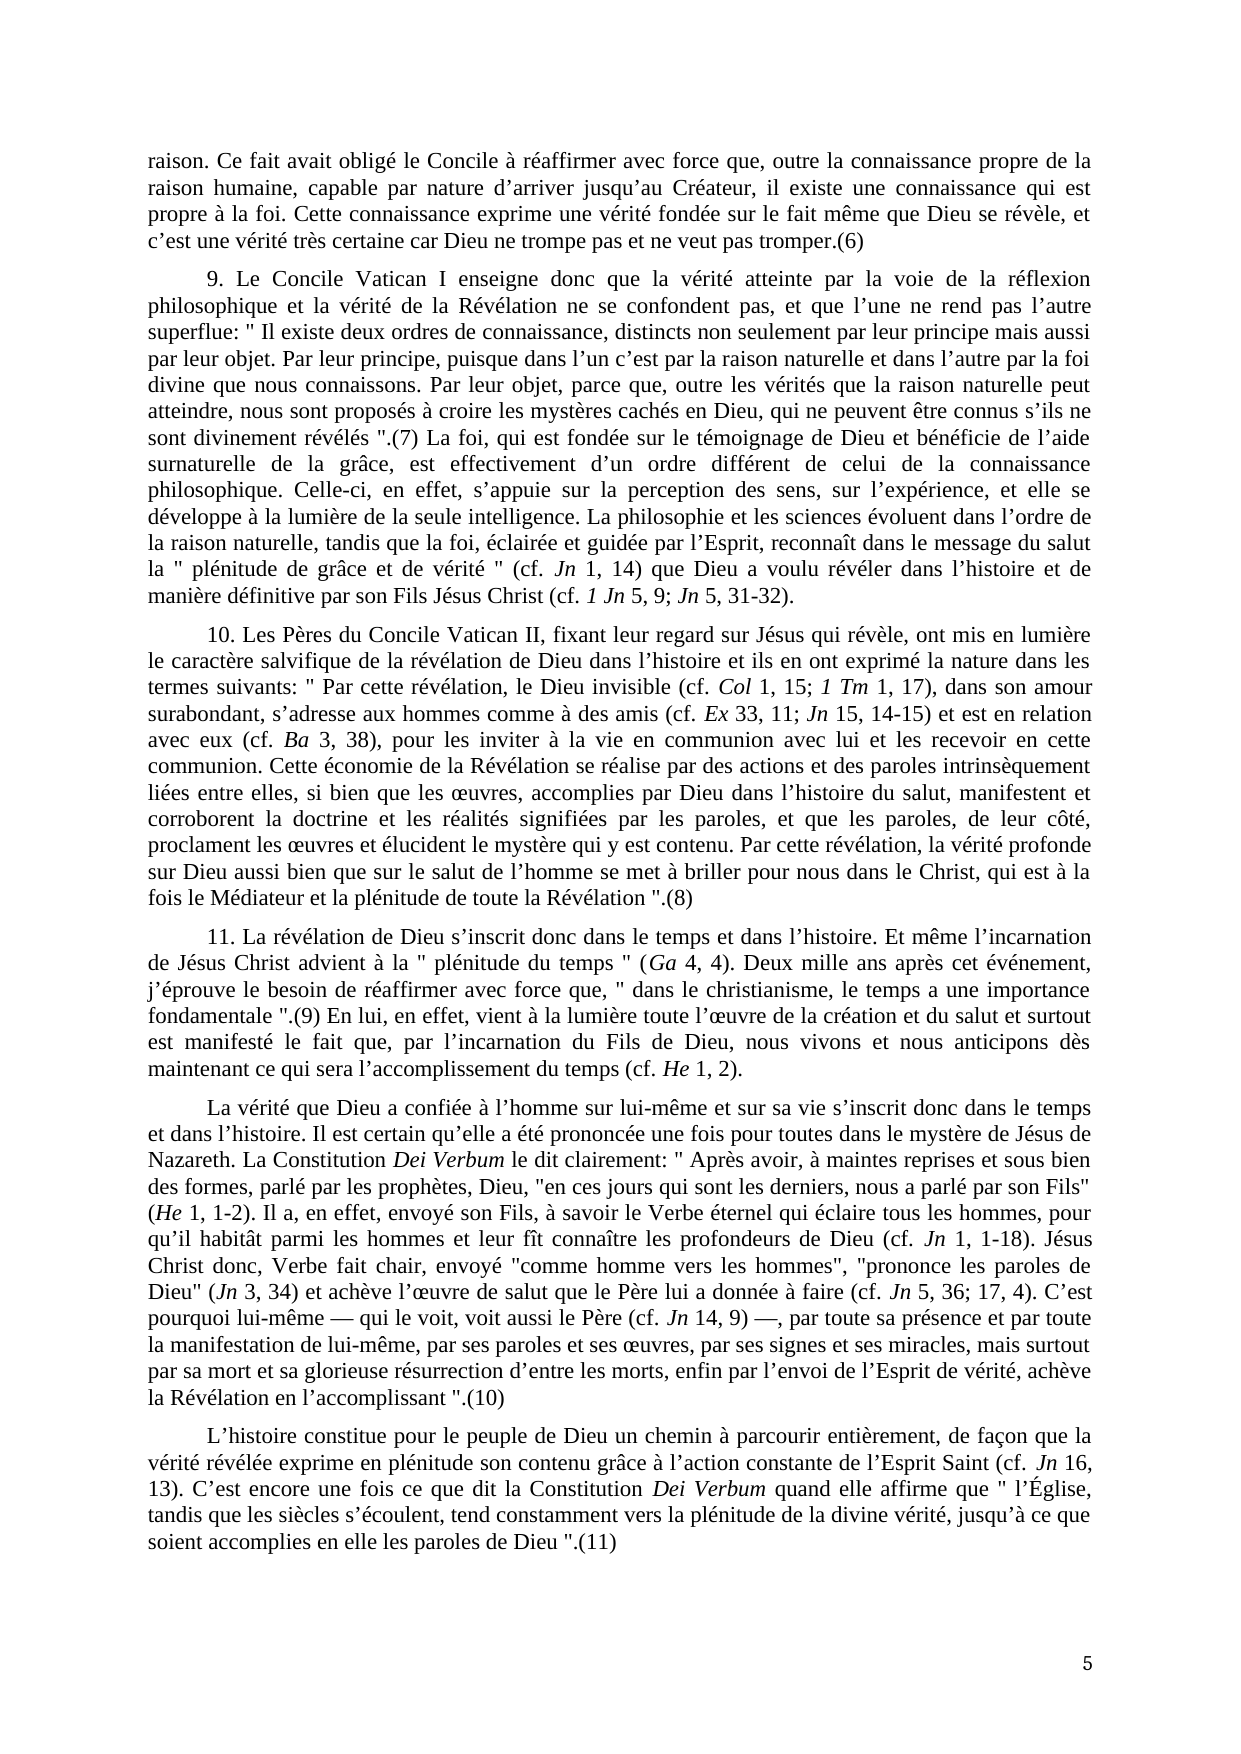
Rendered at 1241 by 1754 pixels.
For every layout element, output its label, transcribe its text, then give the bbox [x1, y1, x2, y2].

text La vérité que Dieu a confiée à l’homme sur lui-même et sur sa vie s’inscrit donc dans le temps et dans l’histoire. Il est certain qu’elle a été prononcée une fois pour toutes dans le mystère de Jésus de Nazareth. La Constitution Dei Verbum le dit clairement: " Après avoir, à maintes reprises et sous bien des formes, parlé par les prophètes, Dieu, "en ces jours qui sont les derniers, nous a parlé par son Fils" (He 1, 1-2). Il a, en effet, envoyé son Fils, à savoir le Verbe éternel qui éclaire tous les hommes, pour qu’il habitât parmi les hommes et leur fît connaître les profondeurs de Dieu (cf. Jn 1, 1-18). Jésus Christ donc, Verbe fait chair, envoyé "comme homme vers les hommes", "prononce les paroles de Dieu" (Jn 3, 34) et achève l’œuvre de salut que le Père lui a donnée à faire (cf. Jn 5, 36; 17, 4). C’est pourquoi lui-même — qui le voit, voit aussi le Père (cf. Jn 14, 9) —, par toute sa présence et par toute la manifestation de lui-même, par ses paroles et ses œuvres, par ses signes et ses miracles, mais surtout par sa mort et sa glorieuse résurrection d’entre les morts, enfin par l’envoi de l’Esprit de vérité, achève la Révélation en l’accomplissant ".(10) [148, 1094, 1093, 1410]
text 10. Les Pères du Concile Vatican II, fixant leur regard sur Jésus qui révèle, ont mis en lumière le caractère salvifique de la révélation de Dieu dans l’histoire et ils en ont exprimé la nature dans les termes suivants: " Par cette révélation, le Dieu invisible (cf. Col 1, 15; 1 Tm 1, 17), dans son amour surabondant, s’adresse aux hommes comme à des amis (cf. Ex 33, 11; Jn 15, 14-15) et est en relation avec eux (cf. Ba 3, 38), pour les inviter à la vie en communion avec lui et les recevoir en cette communion. Cette économie de la Révélation se réalise par des actions et des paroles intrinsèquement liées entre elles, si bien que les œuvres, accomplies par Dieu dans l’histoire du salut, manifestent et corroborent la doctrine et les réalités signifiées par les paroles, et que les paroles, de leur côté, proclament les œuvres et élucident le mystère qui y est contenu. Par cette révélation, la vérité profonde sur Dieu aussi bien que sur le salut de l’homme se met à briller pour nous dans le Christ, qui est à la fois le Médiateur et la plénitude de toute la Révélation ".(8) [148, 621, 1093, 911]
text 11. La révélation de Dieu s’inscrit donc dans le temps et dans l’histoire. Et même l’incarnation de Jésus Christ advient à la " plénitude du temps " (Ga 4, 4). Deux mille ans après cet événement, j’éprouve le besoin de réaffirmer avec force que, " dans le christianisme, le temps a une importance fondamentale ".(9) En lui, en effet, vient à la lumière toute l’œuvre de la création et du salut et surtout est manifesté le fait que, par l’incarnation du Fils de Dieu, nous vivons et nous anticipons dès maintenant ce qui sera l’accomplissement du temps (cf. He 1, 2). [148, 923, 1093, 1081]
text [148, 148, 1093, 253]
text 9. Le Concile Vatican I enseigne donc que la vérité atteinte par la voie de la réflexion philosophique et la vérité de la Révélation ne se confondent pas, et que l’une ne rend pas l’autre superflue: " Il existe deux ordres de connaissance, distincts non seulement par leur principe mais aussi par leur objet. Par leur principe, puisque dans l’un c’est par la raison naturelle et dans l’autre par la foi divine que nous connaissons. Par leur objet, parce que, outre les vérités que la raison naturelle peut atteindre, nous sont proposés à croire les mystères cachés en Dieu, qui ne peuvent être connus s’ils ne sont divinement révélés ".(7) La foi, qui est fondée sur le témoignage de Dieu et bénéficie de l’aide surnaturelle de la grâce, est effectivement d’un ordre différent de celui de la connaissance philosophique. Celle-ci, en effet, s’appuie sur la perception des sens, sur l’expérience, et elle se développe à la lumière de la seule intelligence. La philosophie et les sciences évoluent dans l’ordre de la raison naturelle, tandis que la foi, éclairée et guidée par l’Esprit, reconnaît dans le message du salut la " plénitude de grâce et de vérité " (cf. Jn 1, 14) que Dieu a voulu révéler dans l’histoire et de manière définitive par son Fils Jésus Christ (cf. 1 Jn 5, 9; Jn 5, 31-32). [148, 266, 1093, 608]
text L’histoire constitue pour le peuple de Dieu un chemin à parcourir entièrement, de façon que la vérité révélée exprime en plénitude son contenu grâce à l’action constante de l’Esprit Saint (cf. Jn 16, 13). C’est encore une fois ce que dit la Constitution Dei Verbum quand elle affirme que " l’Église, tandis que les siècles s’écoulent, tend constamment vers la plénitude de la divine vérité, jusqu’à ce que soient accomplies en elle les paroles de Dieu ".(11) [148, 1422, 1093, 1554]
